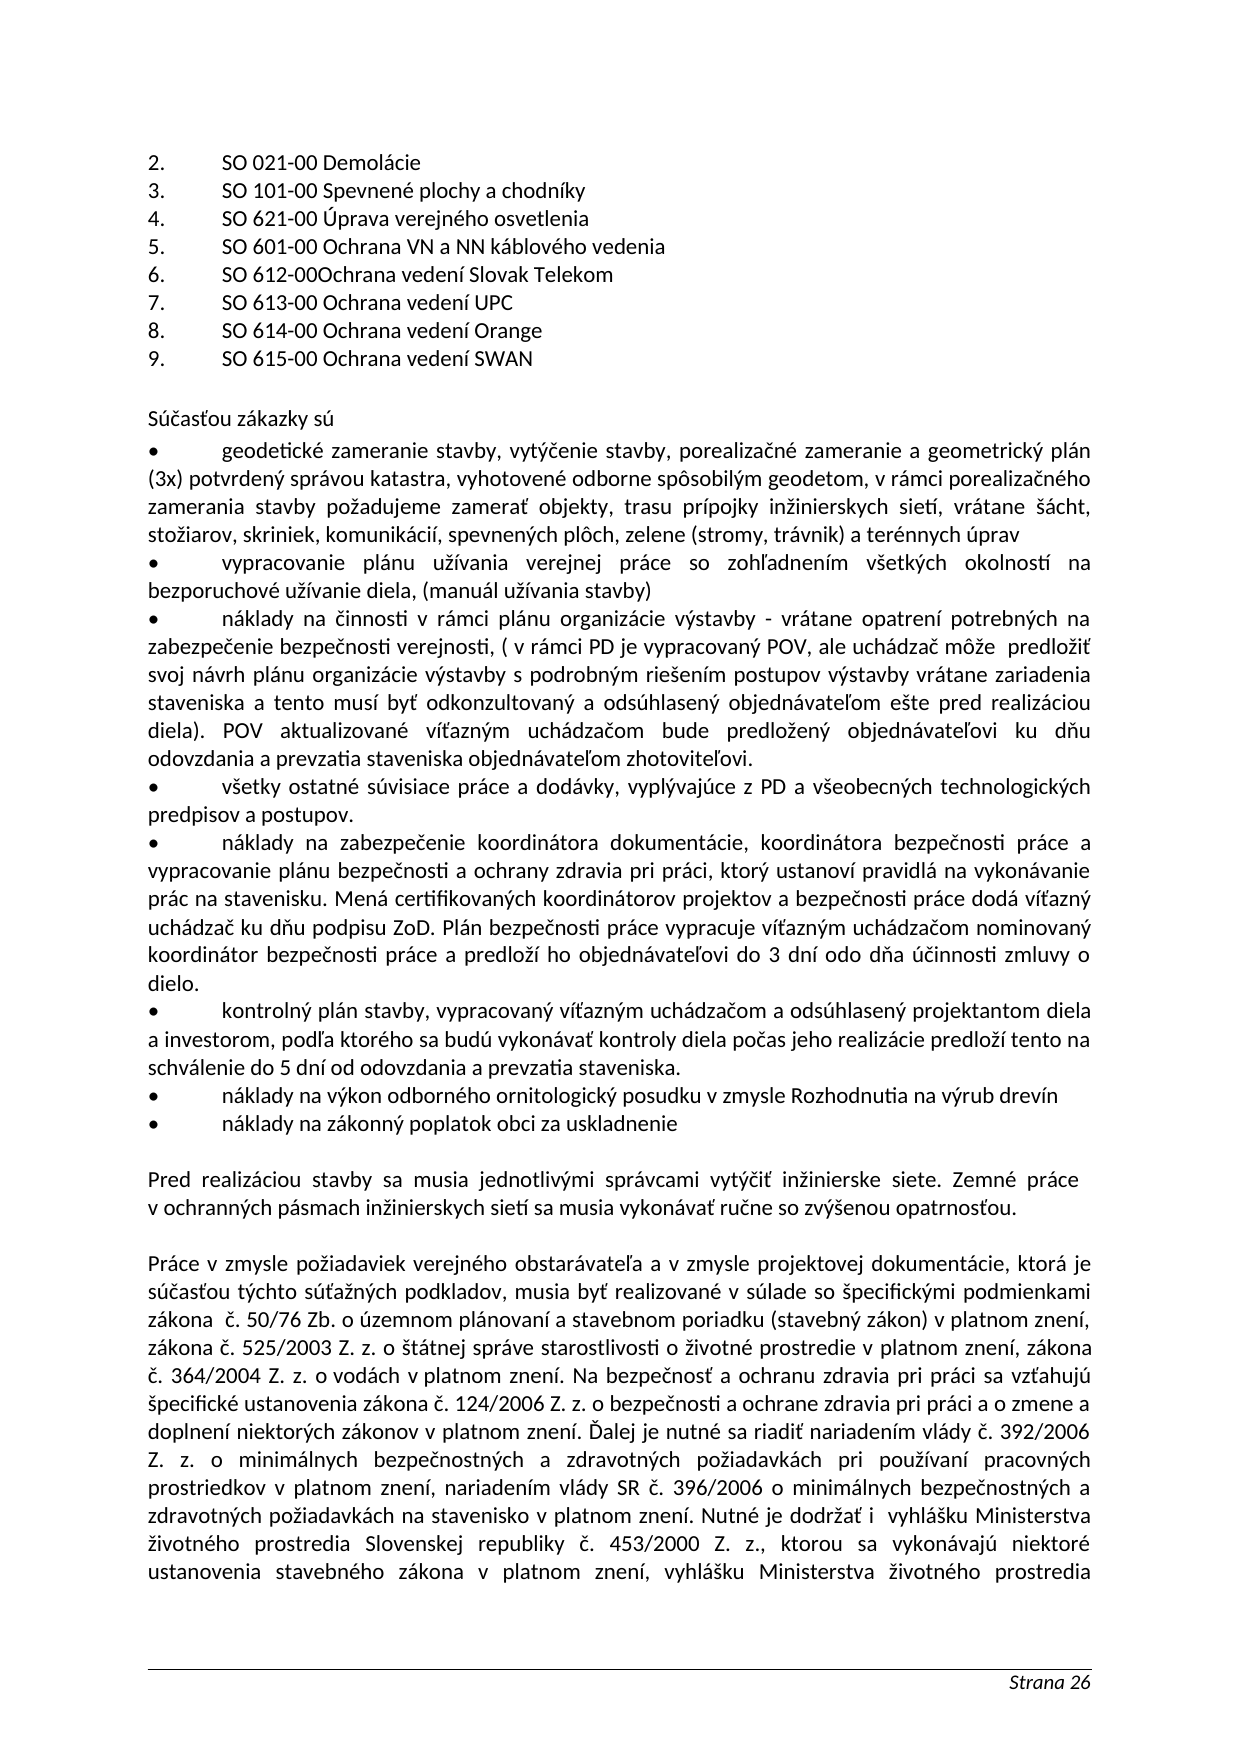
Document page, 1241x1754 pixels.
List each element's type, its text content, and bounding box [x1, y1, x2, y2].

text 2. SO 021-00 Demolácie [148, 148, 1092, 176]
text 5. SO 601-00 Ochrana VN a NN káblového vedenia [148, 232, 1092, 260]
text 3. SO 101-00 Spevnené plochy a chodníky [148, 176, 1092, 204]
text 7. SO 613-00 Ochrana vedení UPC [148, 288, 1092, 316]
text 9. SO 615-00 Ochrana vedení SWAN [148, 344, 1092, 372]
text • kontrolný plán stavby, vypracovaný víťazným uchádzačom a odsúhlasený projektantom diela a investorom, podľa ktorého sa budú vykonávať kontroly diela počas jeho realizácie predloží tento na schválenie do 5 dní od odovzdania a prevzatia staveniska. [148, 997, 1092, 1081]
text • geodetické zameranie stavby, vytýčenie stavby, porealizačné zameranie a geometrický plán (3x) potvrdený správou katastra, vyhotovené odborne spôsobilým geodetom, v rámci porealizačného zamerania stavby požadujeme zamerať objekty, trasu prípojky inžinierskych sietí, vrátane šácht, stožiarov, skriniek, komunikácií, spevnených plôch, zelene (stromy, trávnik) a terénnych úprav [148, 436, 1092, 548]
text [148, 204, 1092, 232]
text • vypracovanie plánu užívania verejnej práce so zohľadnením všetkých okolností na bezporuchové užívanie diela, (manuál užívania stavby) [148, 548, 1092, 604]
text Pred realizáciou stavby sa musia jednotlivými správcami vytýčiť inžinierske siete. Zemné práce v ochranných pásmach inžinierskych sietí sa musia vykonávať ručne so zvýšenou opatrnosťou. [148, 1165, 1081, 1221]
text • všetky ostatné súvisiace práce a dodávky, vyplývajúce z PD a všeobecných technologických predpisov a postupov. [148, 772, 1092, 828]
text • náklady na výkon odborného ornitologický posudku v zmysle Rozhodnutia na výrub drevín [148, 1081, 1092, 1109]
list Súčasťou zákazky sú [148, 404, 1092, 432]
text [148, 1249, 1092, 1585]
text • náklady na zabezpečenie koordinátora dokumentácie, koordinátora bezpečnosti práce a vypracovanie plánu bezpečnosti a ochrany zdravia pri práci, ktorý ustanoví pravidlá na vykonávanie prác na stavenisku. Mená certifikovaných koordinátorov projektov a bezpečnosti práce dodá víťazný uchádzač ku dňu podpisu ZoD. Plán bezpečnosti práce vypracuje víťazným uchádzačom nominovaný koordinátor bezpečnosti práce a predloží ho objednávateľovi do 3 dní odo dňa účinnosti zmluvy o dielo. [148, 828, 1092, 997]
text 8. SO 614-00 Ochrana vedení Orange [148, 316, 1092, 344]
text 6. SO 612-00Ochrana vedení Slovak Telekom [148, 260, 1092, 288]
text • náklady na zákonný poplatok obci za uskladnenie [148, 1109, 1092, 1137]
text • náklady na činnosti v rámci plánu organizácie výstavby - vrátane opatrení potrebných na zabezpečenie bezpečnosti verejnosti, ( v rámci PD je vypracovaný POV, ale uchádzač môže predložiť svoj návrh plánu organizácie výstavby s podrobným riešením postupov výstavby vrátane zariadenia staveniska a tento musí byť odkonzultovaný a odsúhlasený objednávateľom ešte pred realizáciou diela). POV aktualizované víťazným uchádzačom bude predložený objednávateľovi ku dňu odovzdania a prevzatia staveniska objednávateľom zhotoviteľovi. [148, 604, 1092, 772]
